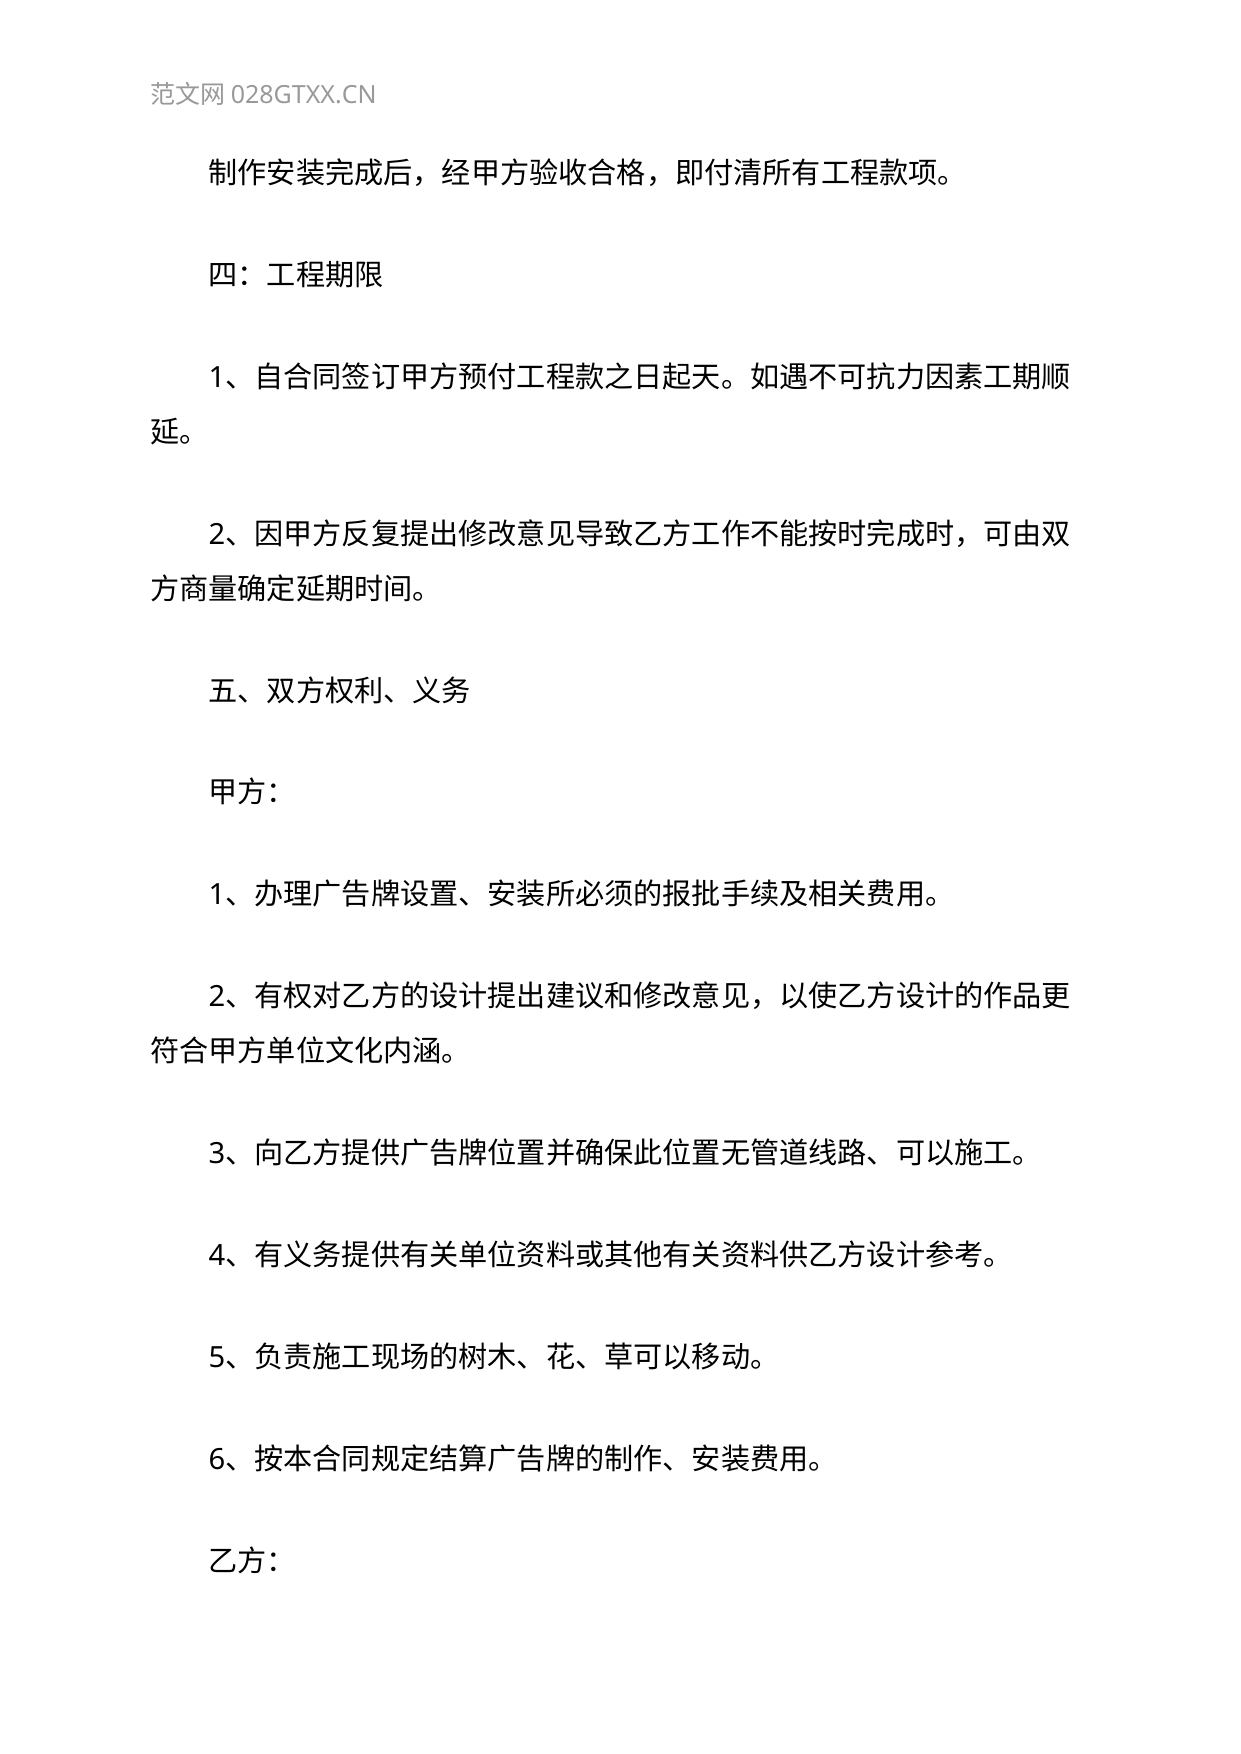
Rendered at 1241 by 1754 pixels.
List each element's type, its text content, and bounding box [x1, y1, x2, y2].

text 乙方： [150, 1537, 1090, 1579]
text 6、按本合同规定结算广告牌的制作、安装费用。 [150, 1435, 1090, 1478]
text 四：工程期限 [150, 252, 1090, 294]
text 1、自合同签订甲方预付工程款之日起天。如遇不可抗力因素工期顺延。 [150, 353, 1090, 451]
text 五、双方权利、义务 [150, 667, 1090, 709]
text 制作安装完成后，经甲方验收合格，即付清所有工程款项。 [150, 150, 1090, 192]
text 2、有权对乙方的设计提出建议和修改意见，以使乙方设计的作品更符合甲方单位文化内涵。 [150, 973, 1090, 1070]
text 5、负责施工现场的树木、花、草可以移动。 [150, 1333, 1090, 1376]
text 2、因甲方反复提出修改意见导致乙方工作不能按时完成时，可由双方商量确定延期时间。 [150, 510, 1090, 608]
text 1、办理广告牌设置、安装所必须的报批手续及相关费用。 [150, 871, 1090, 913]
text 3、向乙方提供广告牌位置并确保此位置无管道线路、可以施工。 [150, 1129, 1090, 1172]
text 4、有义务提供有关单位资料或其他有关资料供乙方设计参考。 [150, 1231, 1090, 1274]
text 甲方： [150, 769, 1090, 811]
